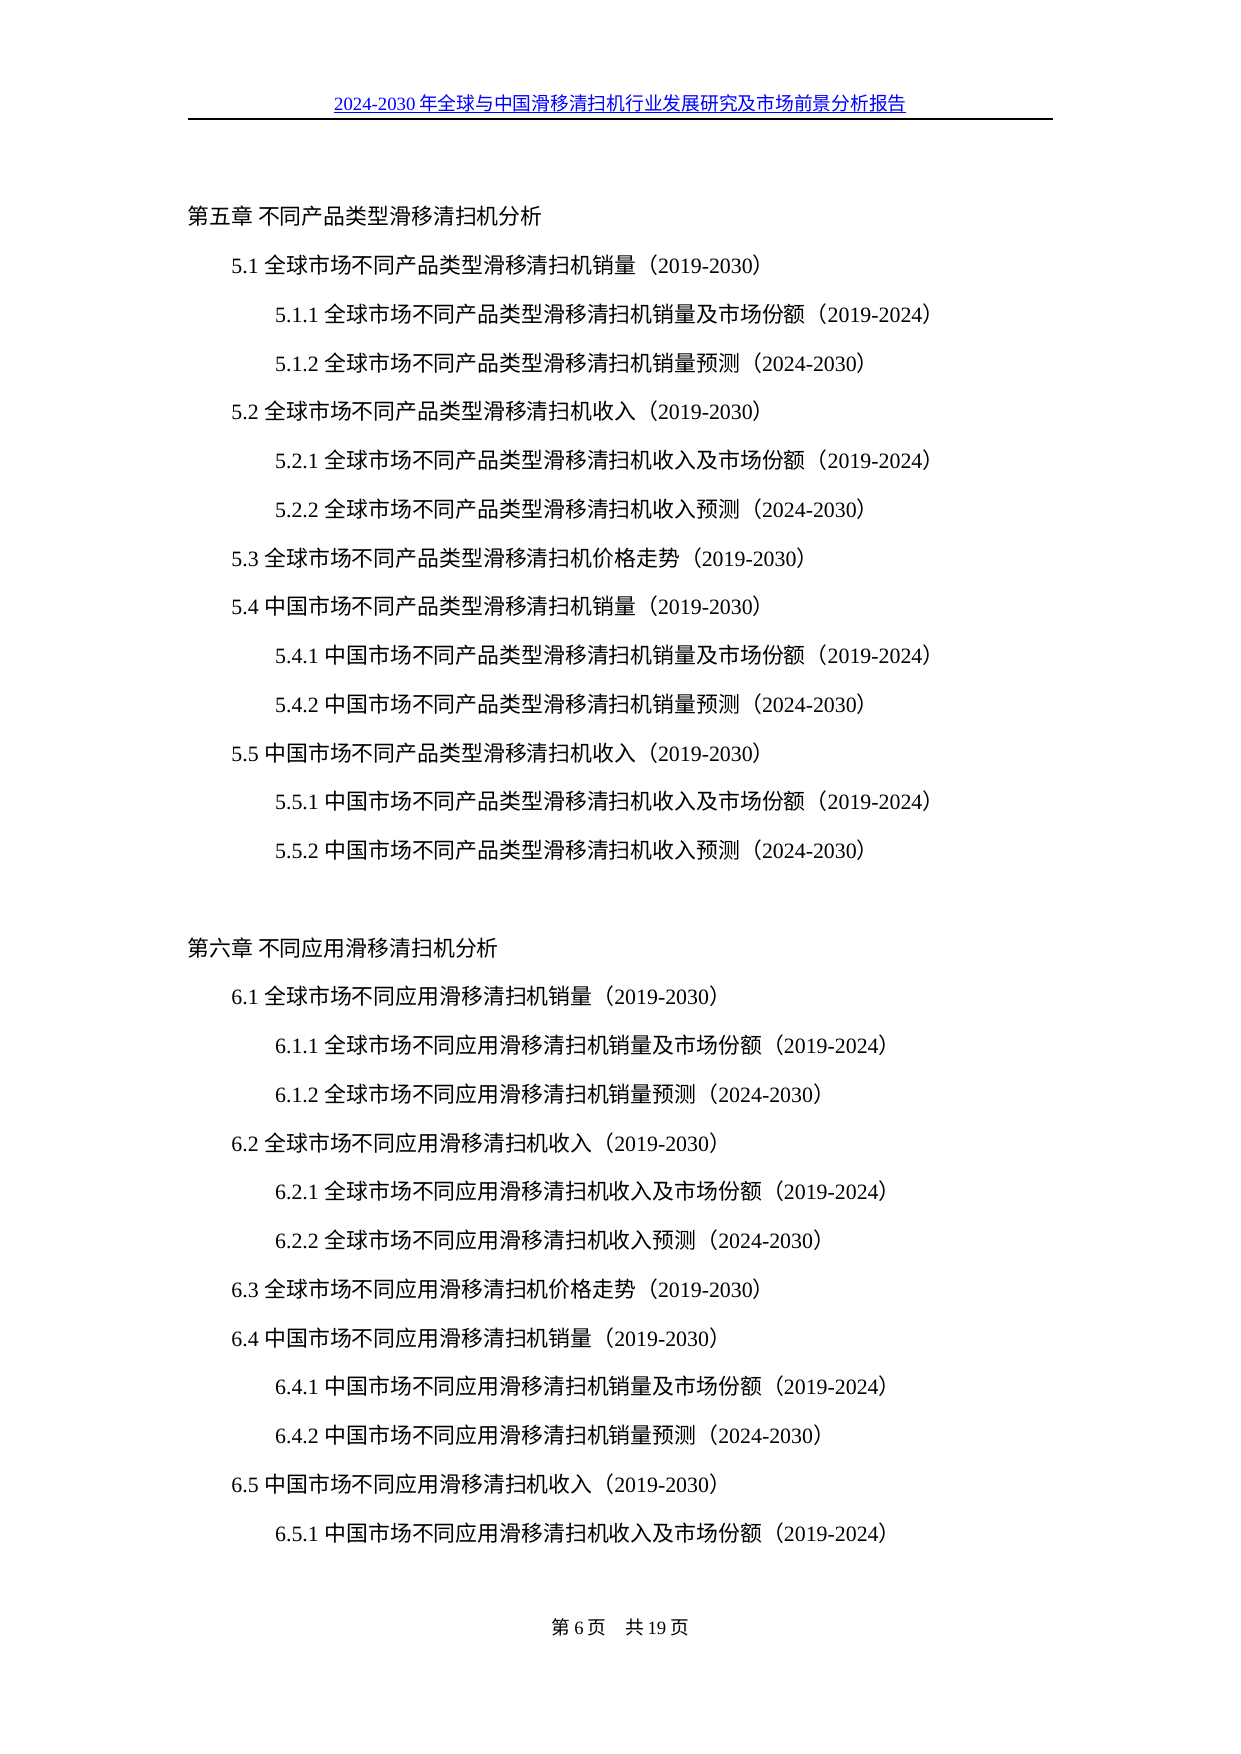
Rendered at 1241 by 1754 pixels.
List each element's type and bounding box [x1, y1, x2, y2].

text [187, 150, 1053, 1548]
